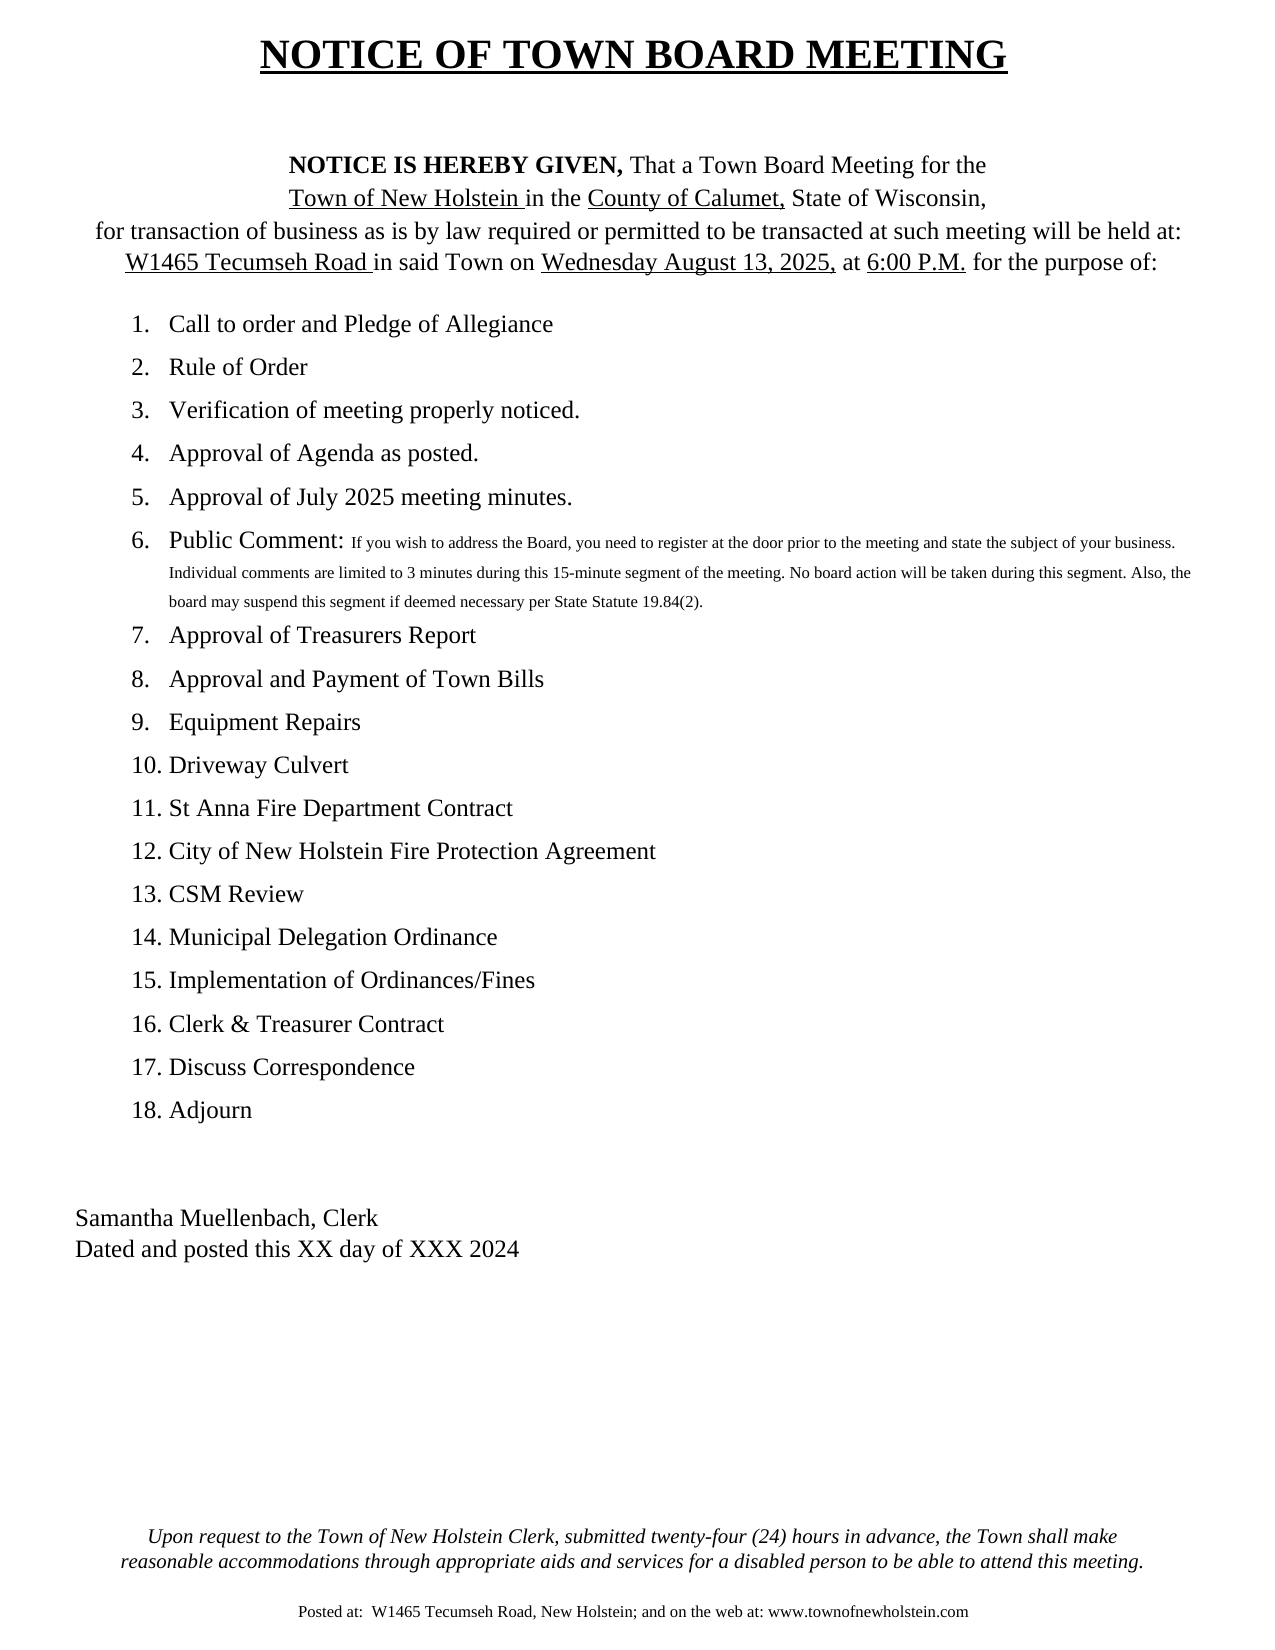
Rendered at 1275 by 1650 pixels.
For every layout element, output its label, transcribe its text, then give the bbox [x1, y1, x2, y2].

list Adjourn [131, 1095, 1192, 1124]
list Verification of meeting properly noticed. [131, 395, 1192, 424]
text Samantha Muellenbach, Clerk [75, 1203, 1183, 1232]
list Implementation of Ordinances/Fines [131, 966, 1192, 994]
text NOTICE IS HEREBY GIVEN, That a Town Board Meeting for the [83, 150, 1192, 179]
list Clerk & Treasurer Contract [131, 1009, 1192, 1037]
list Driveway Culvert [131, 750, 1192, 779]
text Dated and posted this XX day of XXX 2024 [75, 1234, 1183, 1263]
list Municipal Delegation Ordinance [131, 922, 1192, 951]
list Approval of July 2025 meeting minutes. [131, 482, 1192, 510]
text Town of New Holstein in the County of Calumet, State of Wisconsin, [83, 183, 1192, 212]
list Approval of Agenda as posted. [131, 438, 1192, 467]
list Public Comment: If you wish to address the Board, you need to register at the door prior to the meeting and state the subject of your business. Individual comments are limited to 3 minutes during this 15-minute segment of the meeting. No board action will be taken during this segment. Also, the board may suspend this segment if deemed necessary per State Statute 19.84(2). [131, 525, 1192, 611]
list Approval and Payment of Town Bills [131, 664, 1192, 692]
text W1465 Tecumseh Road in said Town on Wednesday August 13, 2025, at 6:00 P.M. for the purpose of: [94, 247, 1183, 276]
list CSM Review [131, 879, 1192, 908]
list Call to order and Pledge of Allegiance [131, 309, 1192, 338]
list St Anna Fire Department Contract [131, 793, 1192, 822]
list Discuss Correspondence [131, 1052, 1192, 1081]
list City of New Holstein Fire Protection Agreement [131, 836, 1192, 865]
list Approval of Treasurers Report [131, 621, 1192, 649]
list Rule of Order [131, 352, 1192, 381]
list Equipment Repairs [131, 707, 1192, 736]
text for transaction of business as is by law required or permitted to be transacted at such meeting will be held at: [94, 216, 1183, 244]
